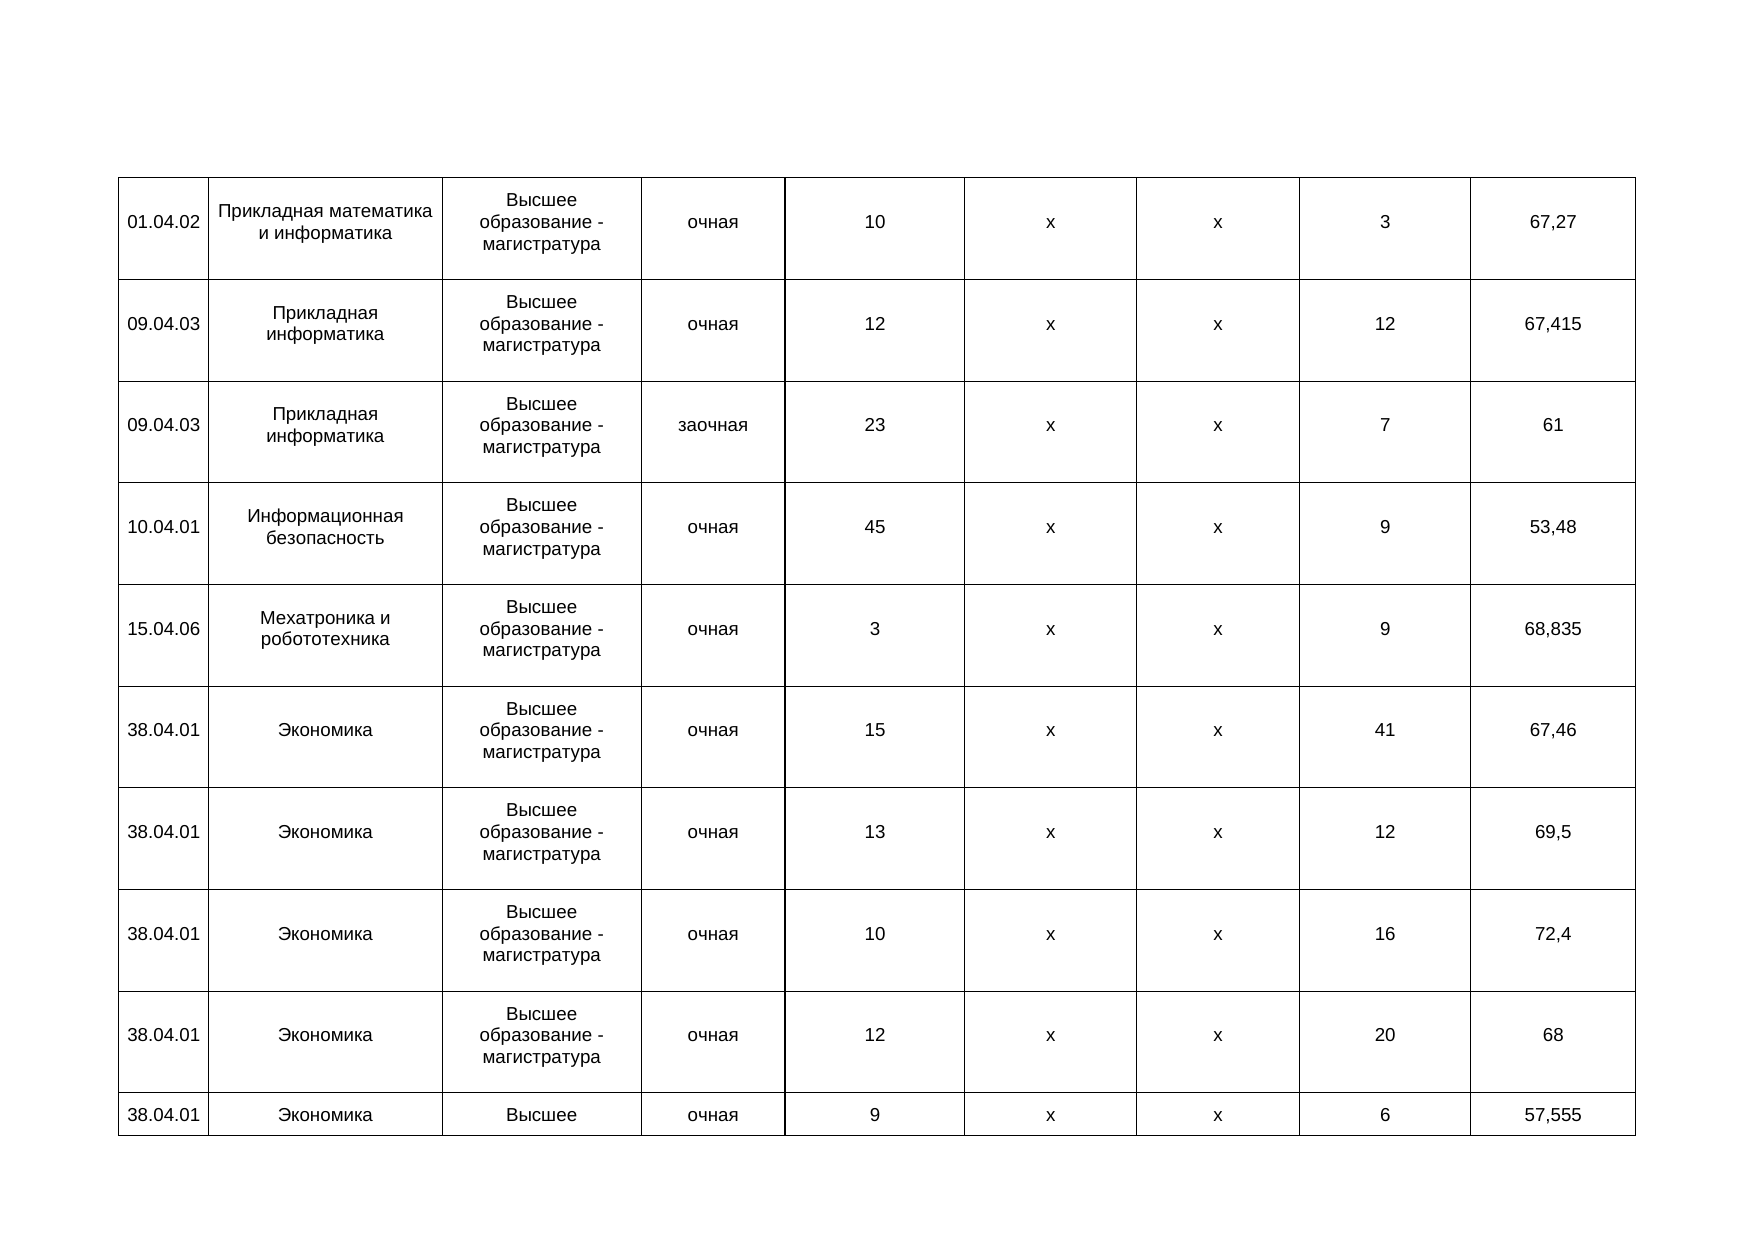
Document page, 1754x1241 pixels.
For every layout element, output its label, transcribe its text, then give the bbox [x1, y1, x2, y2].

table_cell х [1137, 1093, 1299, 1135]
table_cell 38.04.01 [119, 992, 208, 1092]
table_cell 67,27 [1471, 178, 1635, 279]
table_cell очная [642, 788, 784, 889]
table_cell 3 [786, 585, 964, 686]
table_cell х [1137, 178, 1299, 279]
table_cell Высшее образование - магистратура [443, 382, 641, 482]
table_cell х [965, 483, 1136, 584]
table_cell х [965, 788, 1136, 889]
table_cell х [1137, 483, 1299, 584]
table_cell 12 [786, 280, 964, 381]
table_cell Высшее образование - магистратура [443, 483, 641, 584]
table_cell 23 [786, 382, 964, 482]
table_cell 7 [1300, 382, 1470, 482]
table_cell 9 [1300, 483, 1470, 584]
table_cell Экономика [209, 788, 442, 889]
table_cell х [1137, 585, 1299, 686]
table_cell 57,555 [1471, 1093, 1635, 1135]
table_cell Экономика [209, 1093, 442, 1135]
table_cell 9 [786, 1093, 964, 1135]
table_cell 12 [786, 992, 964, 1092]
table_cell 38.04.01 [119, 1093, 208, 1135]
table_cell Экономика [209, 992, 442, 1092]
table_cell 10 [786, 890, 964, 991]
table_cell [443, 178, 641, 279]
table_cell очная [642, 687, 784, 787]
table_cell х [1137, 687, 1299, 787]
table_cell 53,48 [1471, 483, 1635, 584]
table_cell х [965, 382, 1136, 482]
table_cell Прикладная информатика [209, 382, 442, 482]
table_cell 13 [786, 788, 964, 889]
table_cell 38.04.01 [119, 788, 208, 889]
table_cell очная [642, 890, 784, 991]
table_cell очная [642, 992, 784, 1092]
table_cell 68,835 [1471, 585, 1635, 686]
table_cell 45 [786, 483, 964, 584]
table_cell х [965, 992, 1136, 1092]
table_cell х [965, 280, 1136, 381]
table_cell 6 [1300, 1093, 1470, 1135]
table_cell 09.04.03 [119, 382, 208, 482]
table_cell очная [642, 1093, 784, 1135]
table_cell х [1137, 992, 1299, 1092]
table_cell Высшее образование - магистратура [443, 280, 641, 381]
table_cell х [1137, 382, 1299, 482]
table_cell х [965, 687, 1136, 787]
table_cell 20 [1300, 992, 1470, 1092]
table_cell 68 [1471, 992, 1635, 1092]
table_cell 72,4 [1471, 890, 1635, 991]
table_cell Высшее образование - магистратура [443, 788, 641, 889]
table_cell Экономика [209, 687, 442, 787]
table_cell Прикладная информатика [209, 280, 442, 381]
table_cell х [965, 1093, 1136, 1135]
table_cell 41 [1300, 687, 1470, 787]
table_cell х [965, 585, 1136, 686]
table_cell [209, 178, 442, 279]
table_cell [443, 1093, 641, 1135]
table_cell х [1137, 890, 1299, 991]
table_cell Экономика [209, 890, 442, 991]
table_cell 10 [786, 178, 964, 279]
table_cell очная [642, 585, 784, 686]
table_cell 9 [1300, 585, 1470, 686]
table_cell Высшее образование - магистратура [443, 890, 641, 991]
table_cell 12 [1300, 280, 1470, 381]
table_cell 01.04.02 [119, 178, 208, 279]
table_cell 69,5 [1471, 788, 1635, 889]
table_cell 61 [1471, 382, 1635, 482]
table_cell очная [642, 178, 784, 279]
table_cell 09.04.03 [119, 280, 208, 381]
table_cell х [965, 178, 1136, 279]
table_cell 16 [1300, 890, 1470, 991]
table_cell 38.04.01 [119, 890, 208, 991]
table_cell 38.04.01 [119, 687, 208, 787]
table_cell х [965, 890, 1136, 991]
table_cell заочная [642, 382, 784, 482]
table_cell Высшее образование - магистратура [443, 992, 641, 1092]
table_cell Высшее образование - магистратура [443, 687, 641, 787]
table_cell х [1137, 788, 1299, 889]
table_cell 10.04.01 [119, 483, 208, 584]
table_cell х [1137, 280, 1299, 381]
table_cell 3 [1300, 178, 1470, 279]
table_cell 15.04.06 [119, 585, 208, 686]
table_cell 67,46 [1471, 687, 1635, 787]
table_cell 15 [786, 687, 964, 787]
table_cell Информационная безопасность [209, 483, 442, 584]
table_cell 67,415 [1471, 280, 1635, 381]
table_cell 12 [1300, 788, 1470, 889]
table_cell Мехатроника и робототехника [209, 585, 442, 686]
table_cell очная [642, 483, 784, 584]
table_cell Высшее образование - магистратура [443, 585, 641, 686]
table_cell очная [642, 280, 784, 381]
